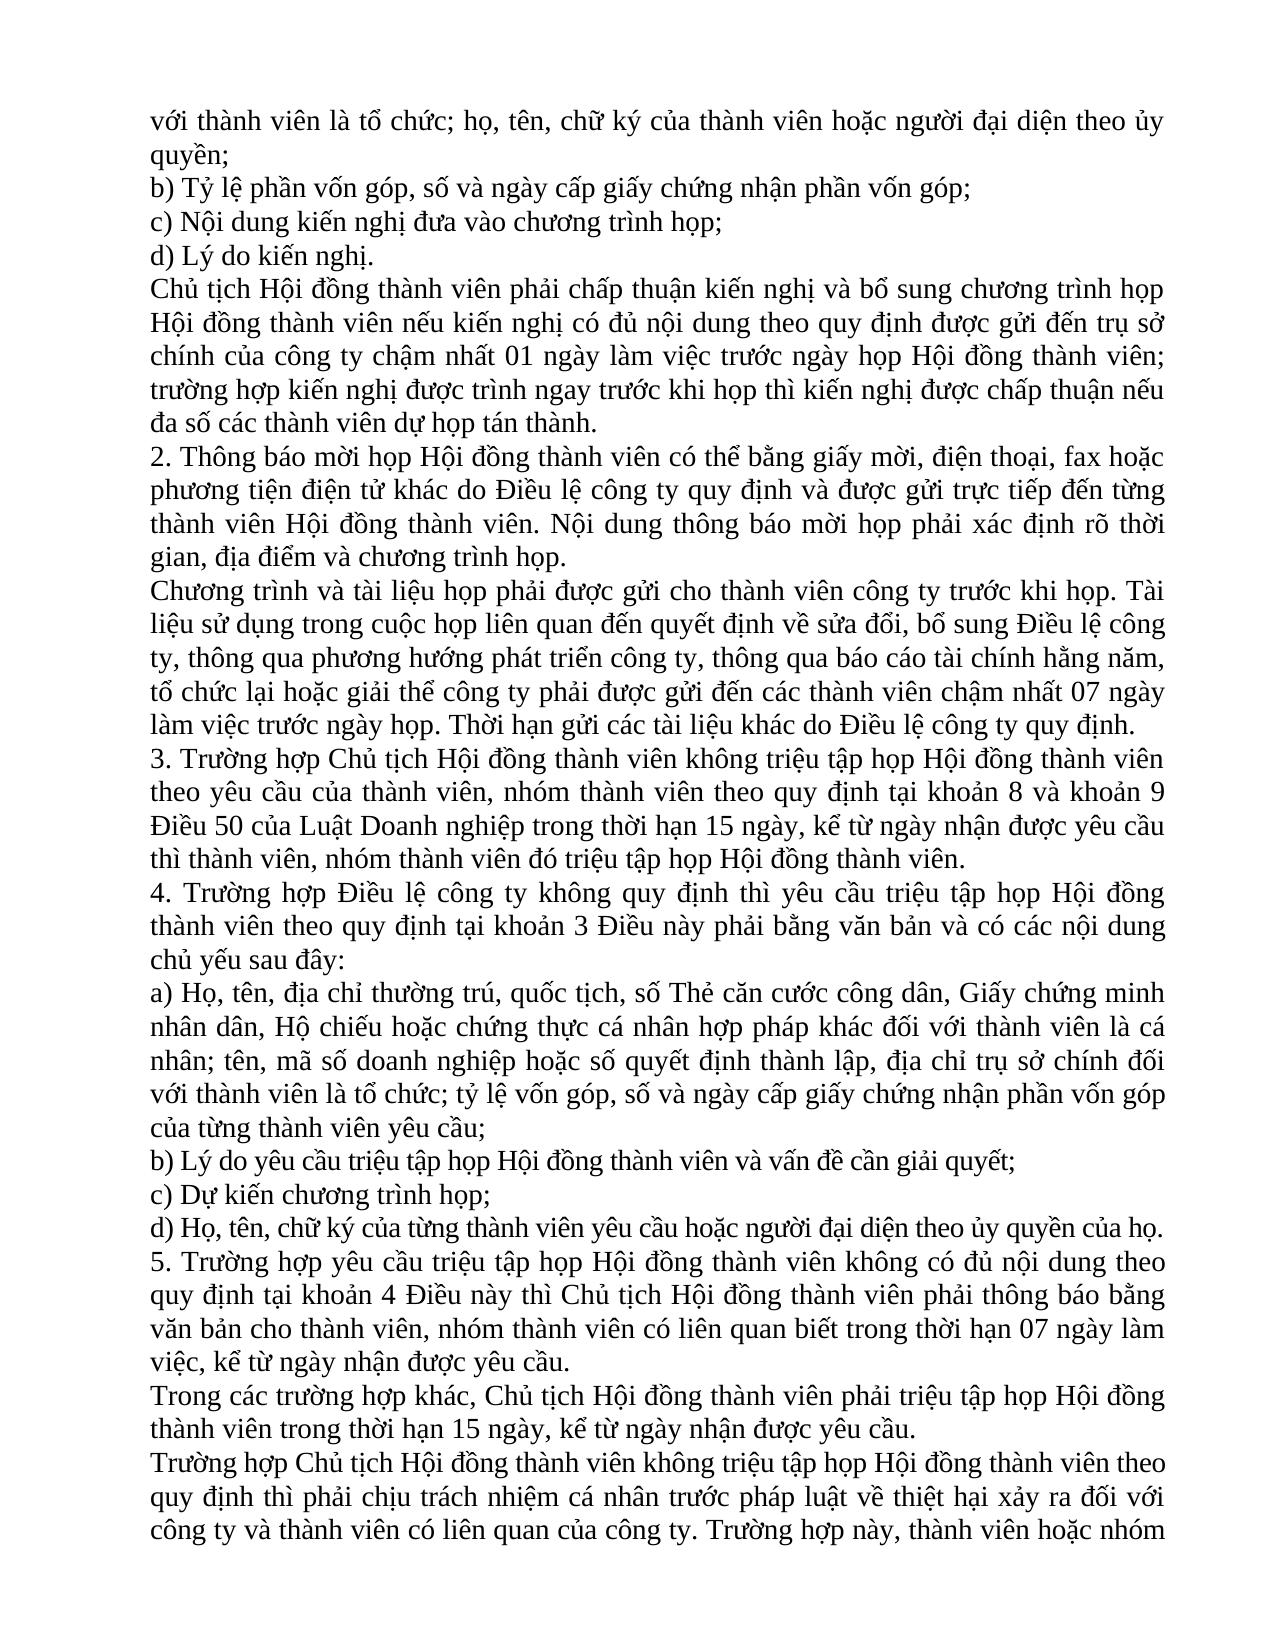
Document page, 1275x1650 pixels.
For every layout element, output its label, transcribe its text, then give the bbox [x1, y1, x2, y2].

text 2. Thông báo mời họp Hội đồng thành viên có thể bằng giấy mời, điện thoại, fax hoặc phương tiện điện tử khác do Điều lệ công ty quy định và được gửi trực tiếp đến từng thành viên Hội đồng thành viên. Nội dung thông báo mời họp phải xác định rõ thời gian, địa điểm và chương trình họp. [150, 439, 1167, 573]
text Chủ tịch Hội đồng thành viên phải chấp thuận kiến nghị và bổ sung chương trình họp Hội đồng thành viên nếu kiến nghị có đủ nội dung theo quy định được gửi đến trụ sở chính của công ty chậm nhất 01 ngày làm việc trước ngày họp Hội đồng thành viên; trường hợp kiến nghị được trình ngay trước khi họp thì kiến nghị được chấp thuận nếu đa số các thành viên dự họp tán thành. [150, 271, 1167, 439]
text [150, 1445, 1167, 1546]
text c) Dự kiến chương trình họp; [150, 1177, 1167, 1210]
text c) Nội dung kiến nghị đưa vào chương trình họp; [150, 204, 1167, 238]
text 3. Trường hợp Chủ tịch Hội đồng thành viên không triệu tập họp Hội đồng thành viên theo yêu cầu của thành viên, nhóm thành viên theo quy định tại khoản 8 và khoản 9 Điều 50 của Luật Doanh nghiệp trong thời hạn 15 ngày, kể từ ngày nhận được yêu cầu thì thành viên, nhóm thành viên đó triệu tập họp Hội đồng thành viên. [150, 741, 1167, 875]
text 4. Trường hợp Điều lệ công ty không quy định thì yêu cầu triệu tập họp Hội đồng thành viên theo quy định tại khoản 3 Điều này phải bằng văn bản và có các nội dung chủ yếu sau đây: [150, 875, 1167, 976]
text a) Họ, tên, địa chỉ thường trú, quốc tịch, số Thẻ căn cước công dân, Giấy chứng minh nhân dân, Hộ chiếu hoặc chứng thực cá nhân hợp pháp khác đối với thành viên là cá nhân; tên, mã số doanh nghiệp hoặc số quyết định thành lập, địa chỉ trụ sở chính đối với thành viên là tổ chức; tỷ lệ vốn góp, số và ngày cấp giấy chứng nhận phần vốn góp của từng thành viên yêu cầu; [150, 976, 1167, 1143]
text 5. Trường hợp yêu cầu triệu tập họp Hội đồng thành viên không có đủ nội dung theo quy định tại khoản 4 Điều này thì Chủ tịch Hội đồng thành viên phải thông báo bằng văn bản cho thành viên, nhóm thành viên có liên quan biết trong thời hạn 07 ngày làm việc, kể từ ngày nhận được yêu cầu. [150, 1244, 1167, 1378]
text d) Họ, tên, chữ ký của từng thành viên yêu cầu hoặc người đại diện theo ủy quyền của họ. [150, 1210, 1167, 1244]
text b) Lý do yêu cầu triệu tập họp Hội đồng thành viên và vấn đề cần giải quyết; [150, 1143, 1167, 1177]
text Trong các trường hợp khác, Chủ tịch Hội đồng thành viên phải triệu tập họp Hội đồng thành viên trong thời hạn 15 ngày, kể từ ngày nhận được yêu cầu. [150, 1378, 1167, 1445]
text Chương trình và tài liệu họp phải được gửi cho thành viên công ty trước khi họp. Tài liệu sử dụng trong cuộc họp liên quan đến quyết định về sửa đổi, bổ sung Điều lệ công ty, thông qua phương hướng phát triển công ty, thông qua báo cáo tài chính hằng năm, tổ chức lại hoặc giải thể công ty phải được gửi đến các thành viên chậm nhất 07 ngày làm việc trước ngày họp. Thời hạn gửi các tài liệu khác do Điều lệ công ty quy định. [150, 573, 1167, 741]
text d) Lý do kiến nghị. [150, 238, 1167, 271]
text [150, 103, 1167, 171]
text b) Tỷ lệ phần vốn góp, số và ngày cấp giấy chứng nhận phần vốn góp; [150, 171, 1167, 204]
